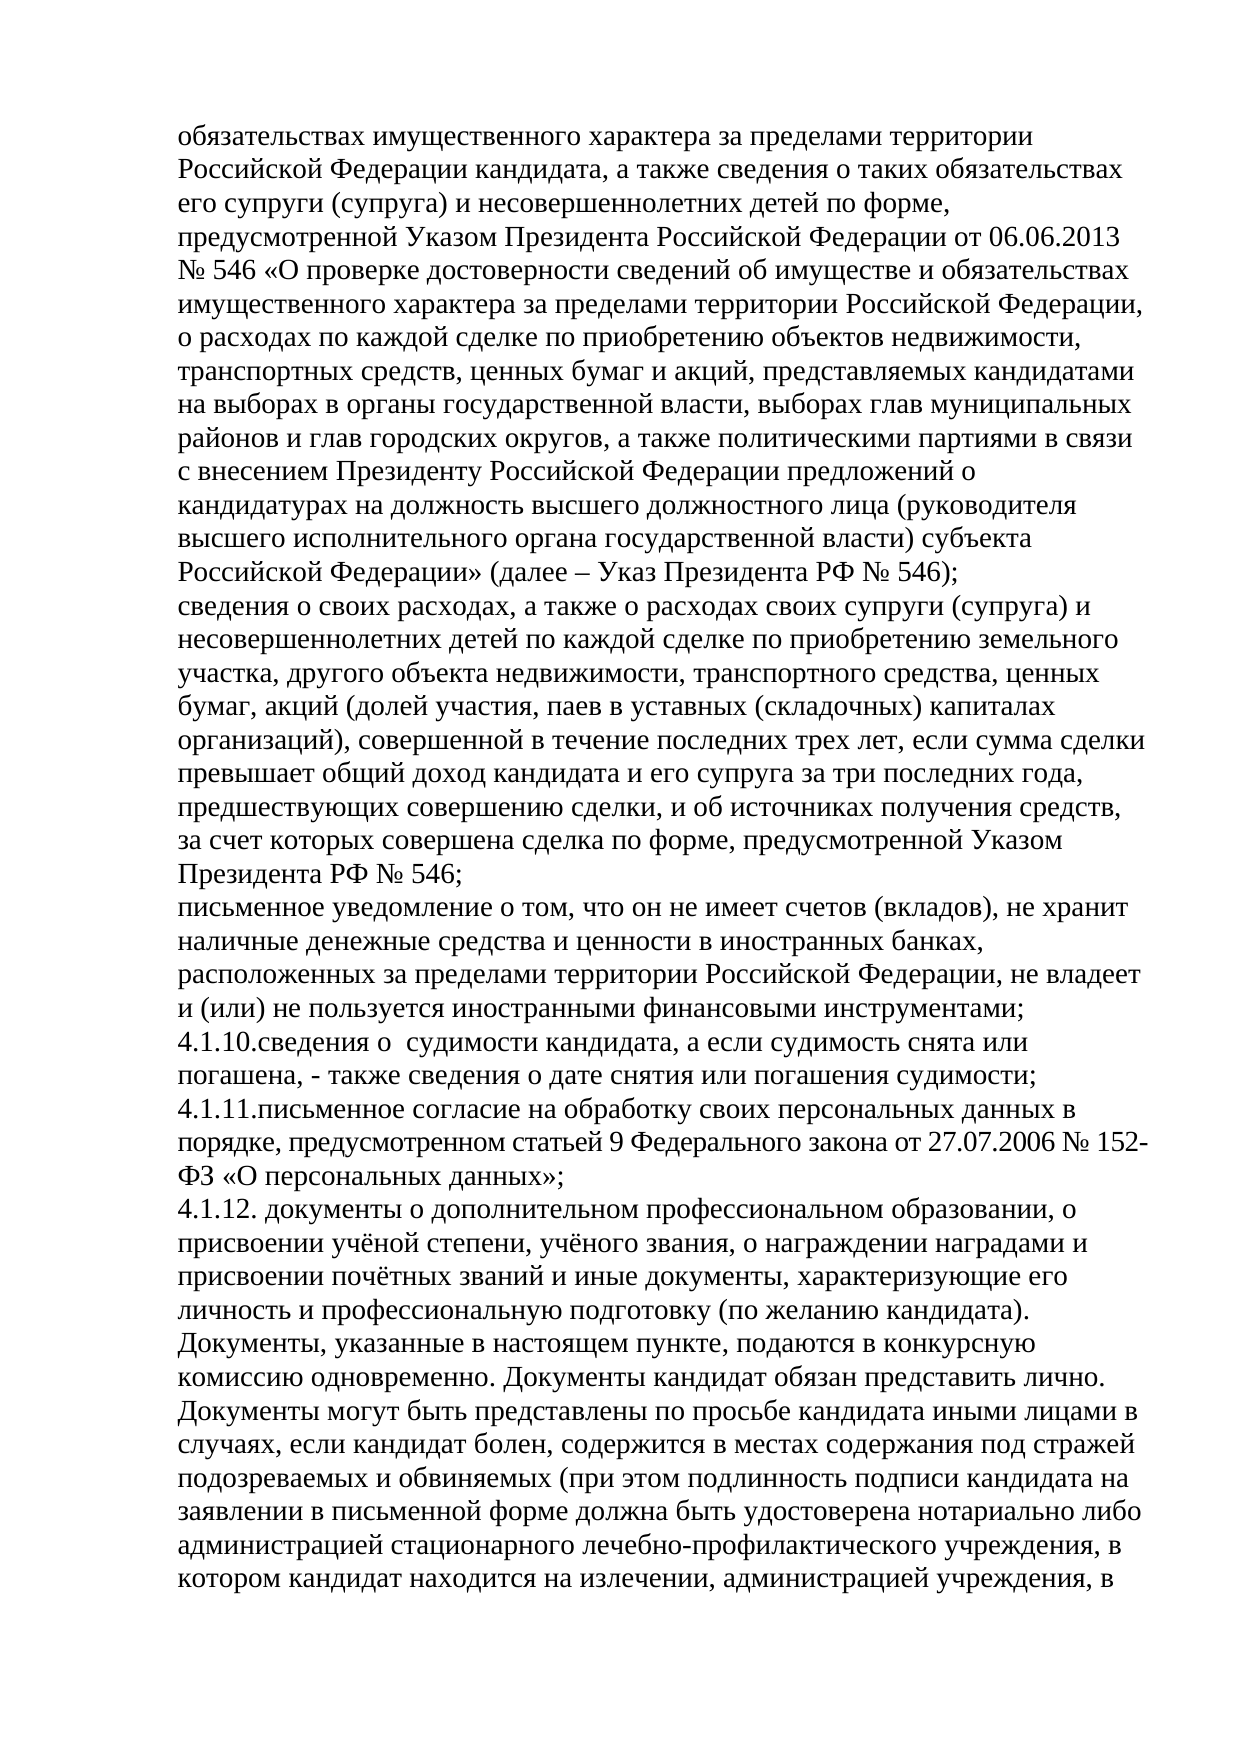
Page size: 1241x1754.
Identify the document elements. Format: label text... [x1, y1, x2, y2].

text 4.1.10.сведения о судимости кандидата, а если судимость снята или погашена, - также сведения о дате снятия или погашения судимости; [177, 1024, 1152, 1091]
text письменное уведомление о том, что он не имеет счетов (вкладов), не хранит наличные денежные средства и ценности в иностранных банках, расположенных за пределами территории Российской Федерации, не владеет и (или) не пользуется иностранными финансовыми инструментами; [177, 889, 1152, 1024]
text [177, 1326, 1152, 1594]
text 4.1.12. документы о дополнительном профессиональном образовании, о присвоении учёной степени, учёного звания, о награждении наградами и присвоении почётных званий и иные документы, характеризующие его личность и профессиональную подготовку (по желанию кандидата). [177, 1191, 1152, 1326]
text 4.1.11.письменное согласие на обработку своих персональных данных в порядке, предусмотренном статьей 9 Федерального закона от 27.07.2006 № 152-ФЗ «О персональных данных»; [177, 1091, 1152, 1191]
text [177, 118, 1152, 588]
text сведения о своих расходах, а также о расходах своих супруги (супруга) и несовершеннолетних детей по каждой сделке по приобретению земельного участка, другого объекта недвижимости, транспортного средства, ценных бумаг, акций (долей участия, паев в уставных (складочных) капиталах организаций), совершенной в течение последних трех лет, если сумма сделки превышает общий доход кандидата и его супруга за три последних года, предшествующих совершению сделки, и об источниках получения средств, за счет которых совершена сделка по форме, предусмотренной Указом Президента РФ № 546; [177, 588, 1152, 889]
